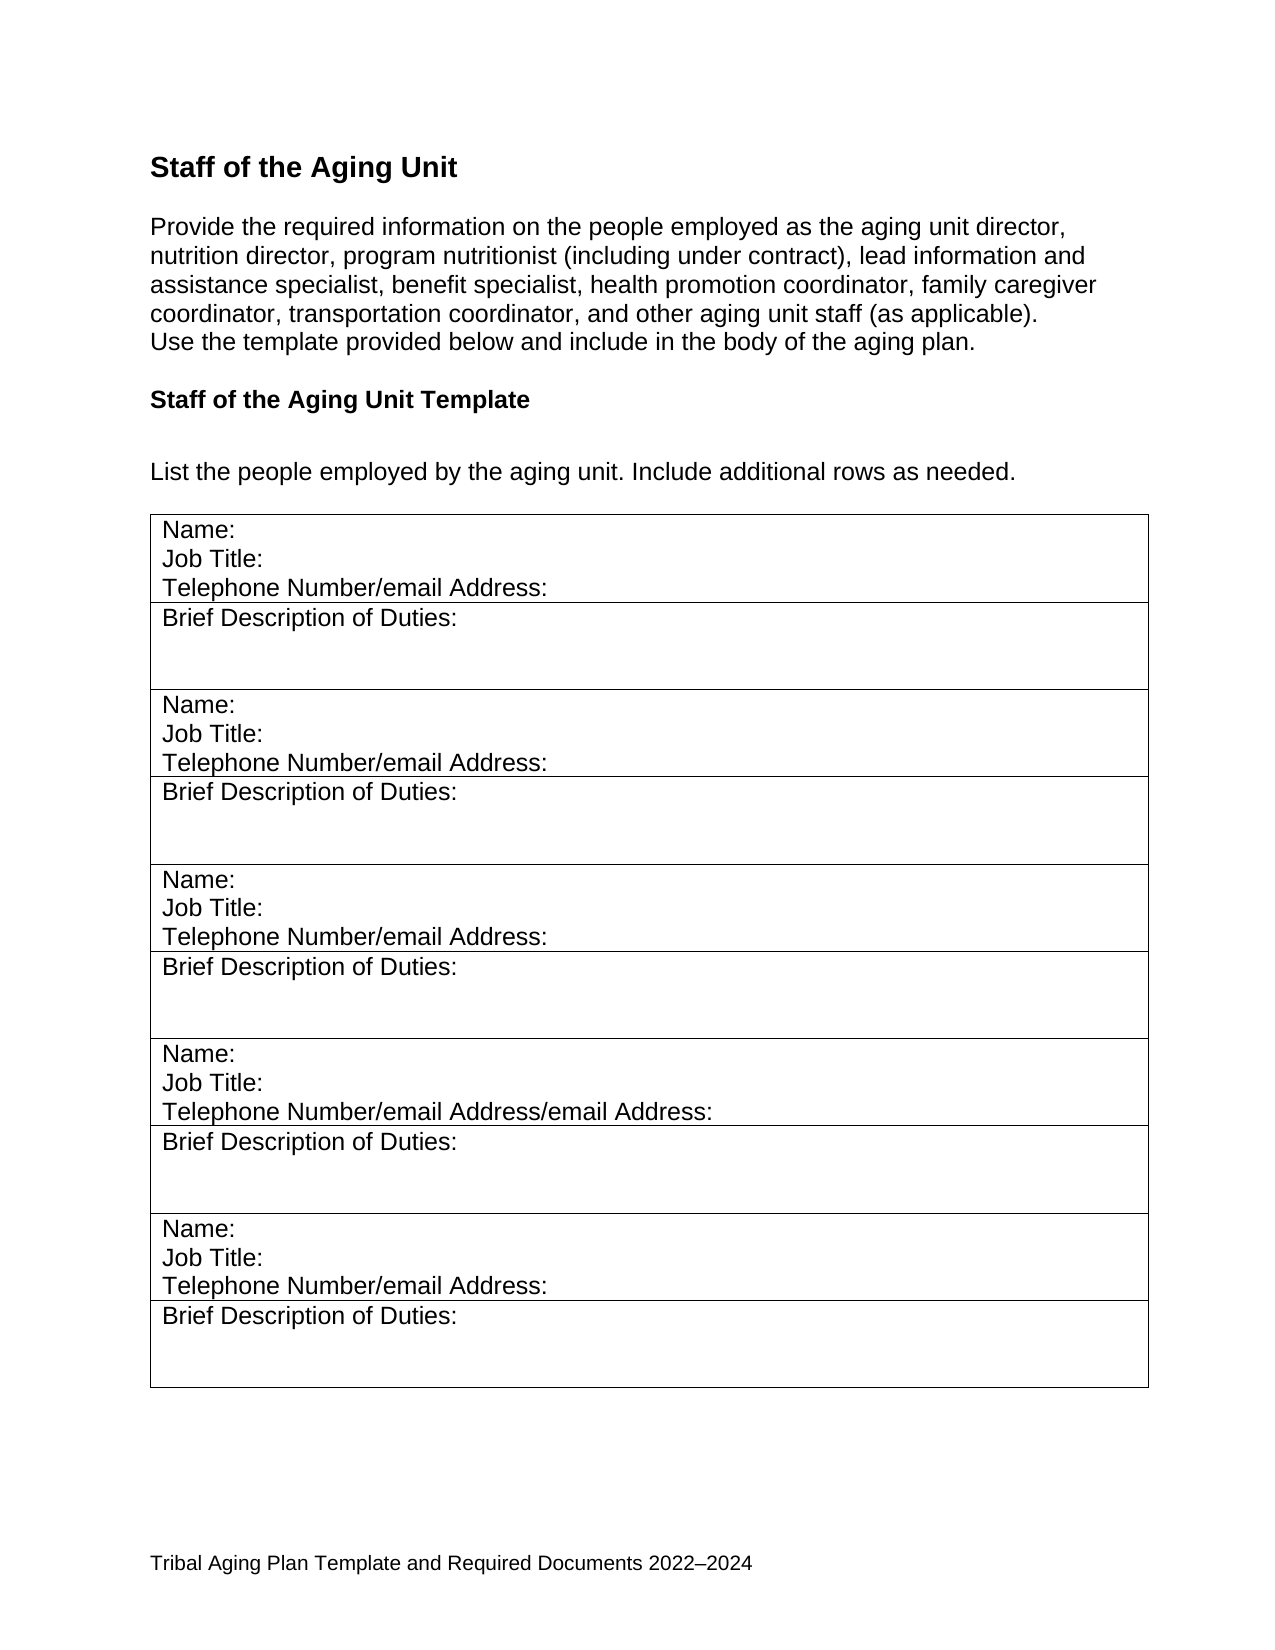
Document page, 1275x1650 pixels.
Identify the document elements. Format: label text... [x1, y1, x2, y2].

table_cell Name: Job Title: Telephone Number/email Address/email Address: [151, 1039, 1148, 1125]
text Provide the required information on the people employed as the aging unit director, nutrition director, program nutritionist (including under contract), lead information and assistance specialist, benefit specialist, health promotion coordinator, family caregiver coordinator, transportation coordinator, and other aging unit staff (as applicable). [150, 212, 1125, 327]
table_cell Brief Description of Duties: [151, 952, 1148, 1038]
table_cell Name: Job Title: Telephone Number/email Address: [151, 1214, 1148, 1300]
text Use the template provided below and include in the body of the aging plan. [150, 327, 1125, 356]
table_cell Brief Description of Duties: [151, 777, 1148, 863]
text List the people employed by the aging unit. Include additional rows as needed. [150, 457, 1125, 486]
subtitle Staff of the Aging Unit Template [150, 385, 1125, 413]
table_cell Brief Description of Duties: [151, 603, 1148, 689]
table_cell Brief Description of Duties: [151, 1126, 1148, 1213]
table_cell Name: Job Title: Telephone Number/email Address: [151, 865, 1148, 951]
subtitle Staff of the Aging Unit [150, 150, 1125, 183]
table_cell Name: Job Title: Telephone Number/email Address: [151, 690, 1148, 776]
table_header Name: Job Title: Telephone Number/email Address: [151, 515, 1148, 602]
table_cell Brief Description of Duties: [151, 1301, 1148, 1387]
